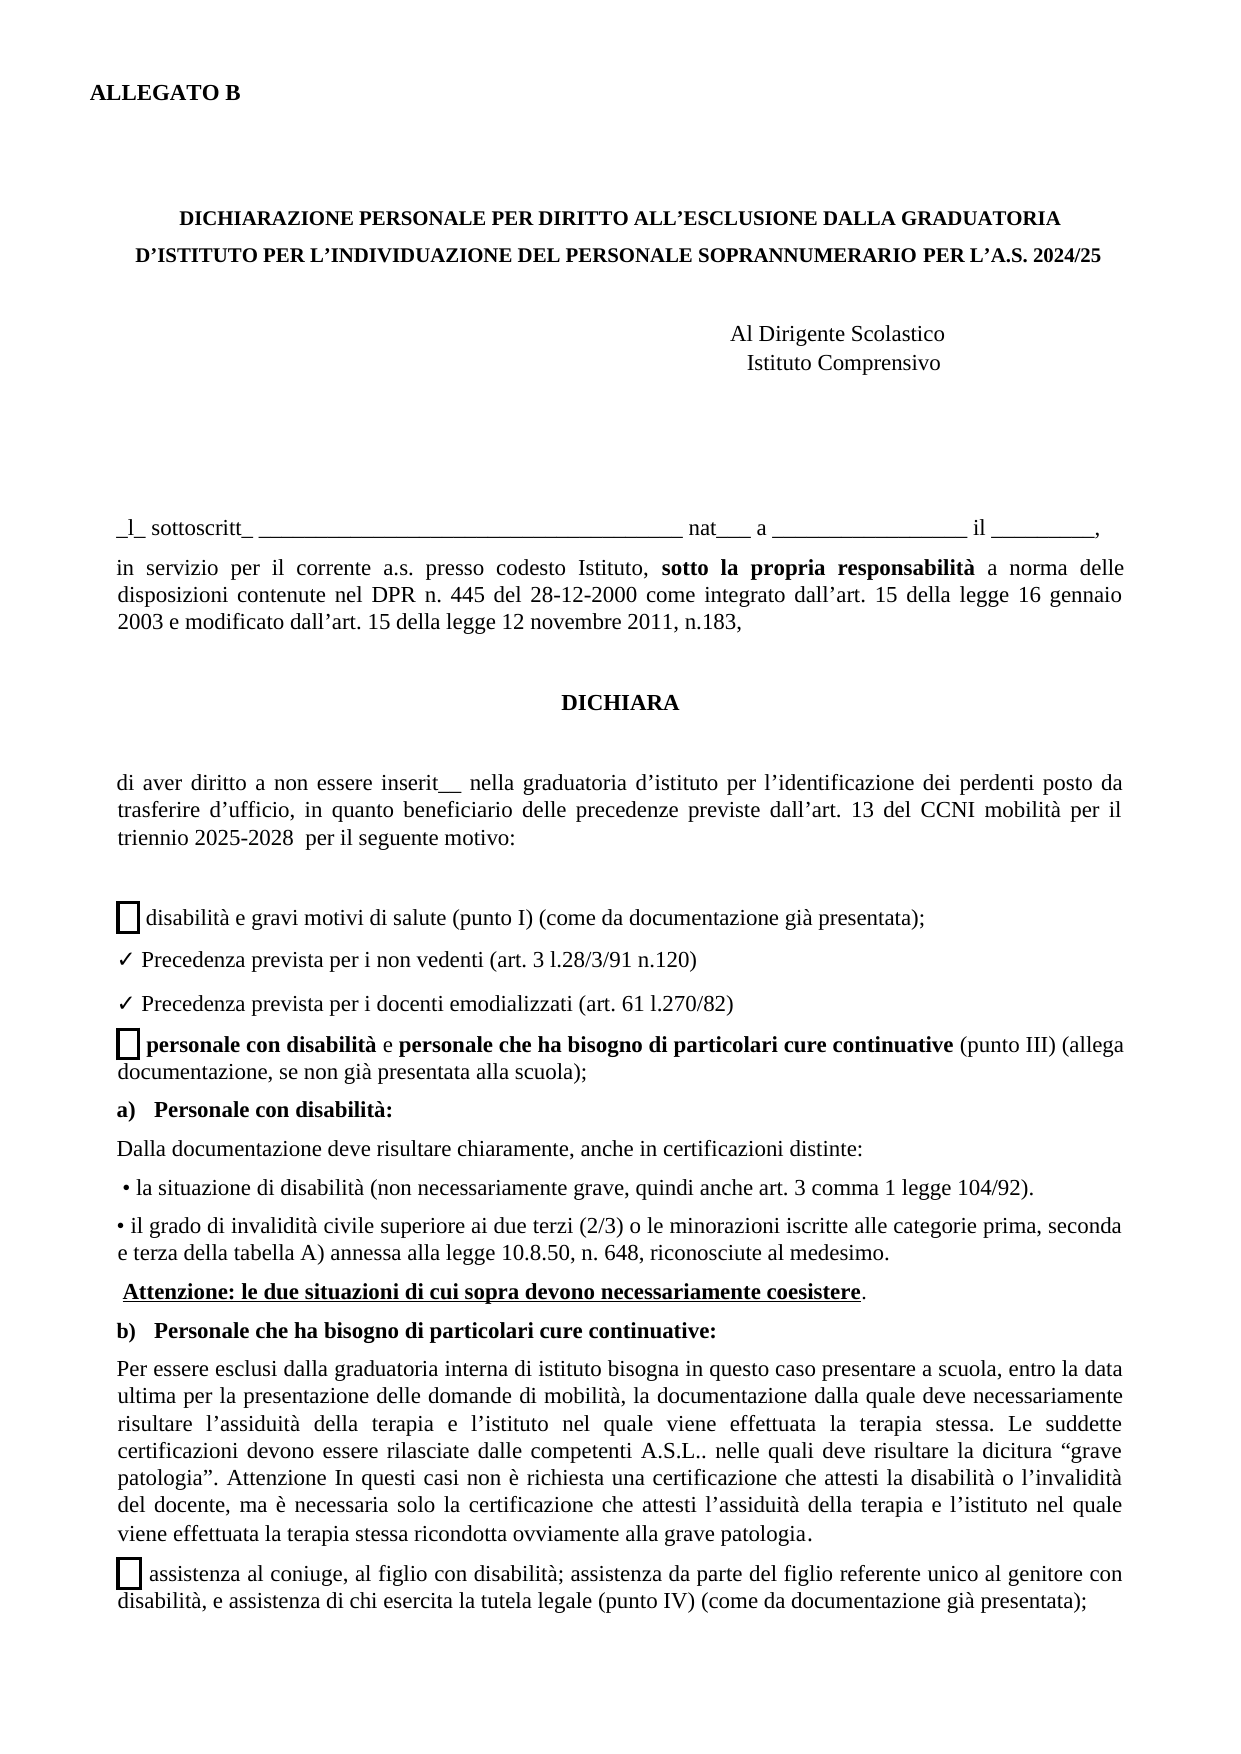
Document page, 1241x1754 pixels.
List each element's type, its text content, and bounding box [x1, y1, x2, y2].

text ✓ Precedenza prevista per i non vedenti (art. 3 l.28/3/91 n.120) [116, 943, 1124, 974]
text personale con disabilità e personale che ha bisogno di particolari cure continuative (punto III) (allega documentazione, se non già presentata alla scuola); [116, 1031, 1124, 1084]
text Dalla documentazione deve risultare chiaramente, anche in certificazioni distinte: [116, 1135, 1124, 1161]
text Per essere esclusi dalla graduatoria interna di istituto bisogna in questo caso presentare a scuola, entro la data ultima per la presentazione delle domande di mobilità, la documentazione dalla quale deve necessariamente risultare l’assiduità della terapia e l’istituto nel quale viene effettuata la terapia stessa. Le suddette certificazioni devono essere rilasciate dalle competenti A.S.L.. nelle quali deve risultare la dicitura “grave patologia”. Attenzione In questi casi non è richiesta una certificazione che attesti la disabilità o l’invalidità del docente, ma è necessaria solo la certificazione che attesti l’assiduità della terapia e l’istituto nel quale viene effettuata la terapia stessa ricondotta ovviamente alla grave patologia. [116, 1355, 1124, 1548]
text assistenza al coniuge, al figlio con disabilità; assistenza da parte del figlio referente unico al genitore con disabilità, e assistenza di chi esercita la tutela legale (punto IV) (come da documentazione già presentata); [116, 1560, 1124, 1614]
text in servizio per il corrente a.s. presso codesto Istituto, sotto la propria responsabilità a norma delle disposizioni contenute nel DPR n. 445 del 28-12-2000 come integrato dall’art. 15 della legge 16 gennaio 2003 e modificato dall’art. 15 della legge 12 novembre 2011, n.183, [116, 554, 1124, 634]
text disabilità e gravi motivi di salute (punto I) (come da documentazione già presentata); [140, 904, 1124, 931]
list Personale con disabilità: [116, 1096, 1124, 1123]
text ALLEGATO B [79, 79, 1162, 105]
text D’ISTITUTO PER L’INDIVIDUAZIONE DEL PERSONALE SOPRANNUMERARIO PER L’A.S. 2024/25 [135, 243, 1175, 267]
text DICHIARAZIONE PERSONALE PER DIRITTO ALL’ESCLUSIONE DALLA GRADUATORIA [179, 206, 1175, 230]
text Al Dirigente Scolastico [477, 321, 1175, 347]
text Attenzione: le due situazioni di cui sopra devono necessariamente coesistere. [116, 1278, 1124, 1304]
text • la situazione di disabilità (non necessariamente grave, quindi anche art. 3 comma 1 legge 104/92). [116, 1174, 1124, 1200]
text _l_ sottoscritt_ _____________________________________ nat___ a _________________ il _________, [116, 514, 1124, 541]
text • il grado di invalidità civile superiore ai due terzi (2/3) o le minorazioni iscritte alle categorie prima, seconda e terza della tabella A) annessa alla legge 10.8.50, n. 648, riconosciute al medesimo. [116, 1212, 1124, 1266]
text ✓ Precedenza prevista per i docenti emodializzati (art. 61 l.270/82) [116, 987, 1124, 1018]
text DICHIARA [79, 689, 1162, 715]
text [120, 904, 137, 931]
text di aver diritto a non essere inserit__ nella graduatoria d’istituto per l’identificazione dei perdenti posto da trasferire d’ufficio, in quanto beneficiario delle precedenze previste dall’art. 13 del CCNI mobilità per il triennio 2025-2028 per il seguente motivo: [116, 769, 1124, 850]
text Istituto Comprensivo [718, 349, 1124, 375]
list Personale che ha bisogno di particolari cure continuative: [116, 1317, 1124, 1343]
